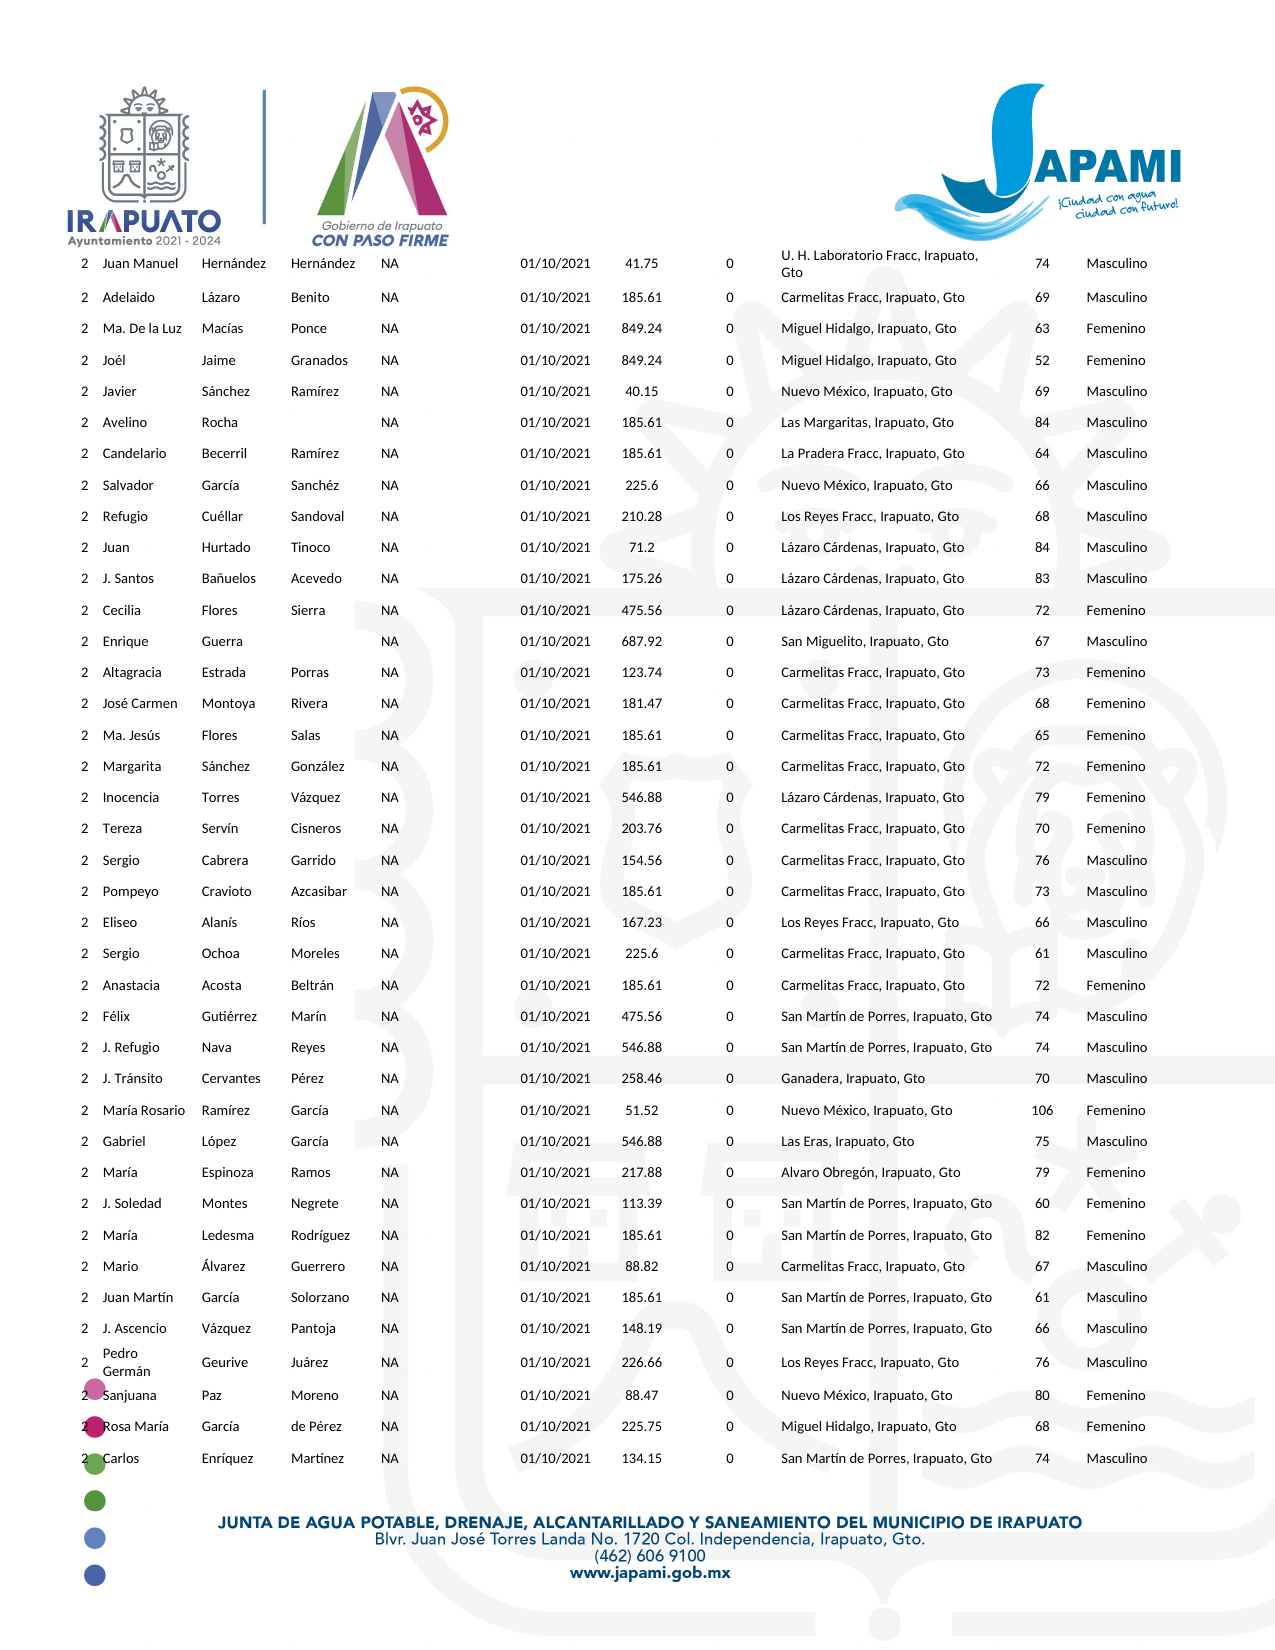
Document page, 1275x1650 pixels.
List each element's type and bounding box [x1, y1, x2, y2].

picture [4, 4, 1275, 1648]
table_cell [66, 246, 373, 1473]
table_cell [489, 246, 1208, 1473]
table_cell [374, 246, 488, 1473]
